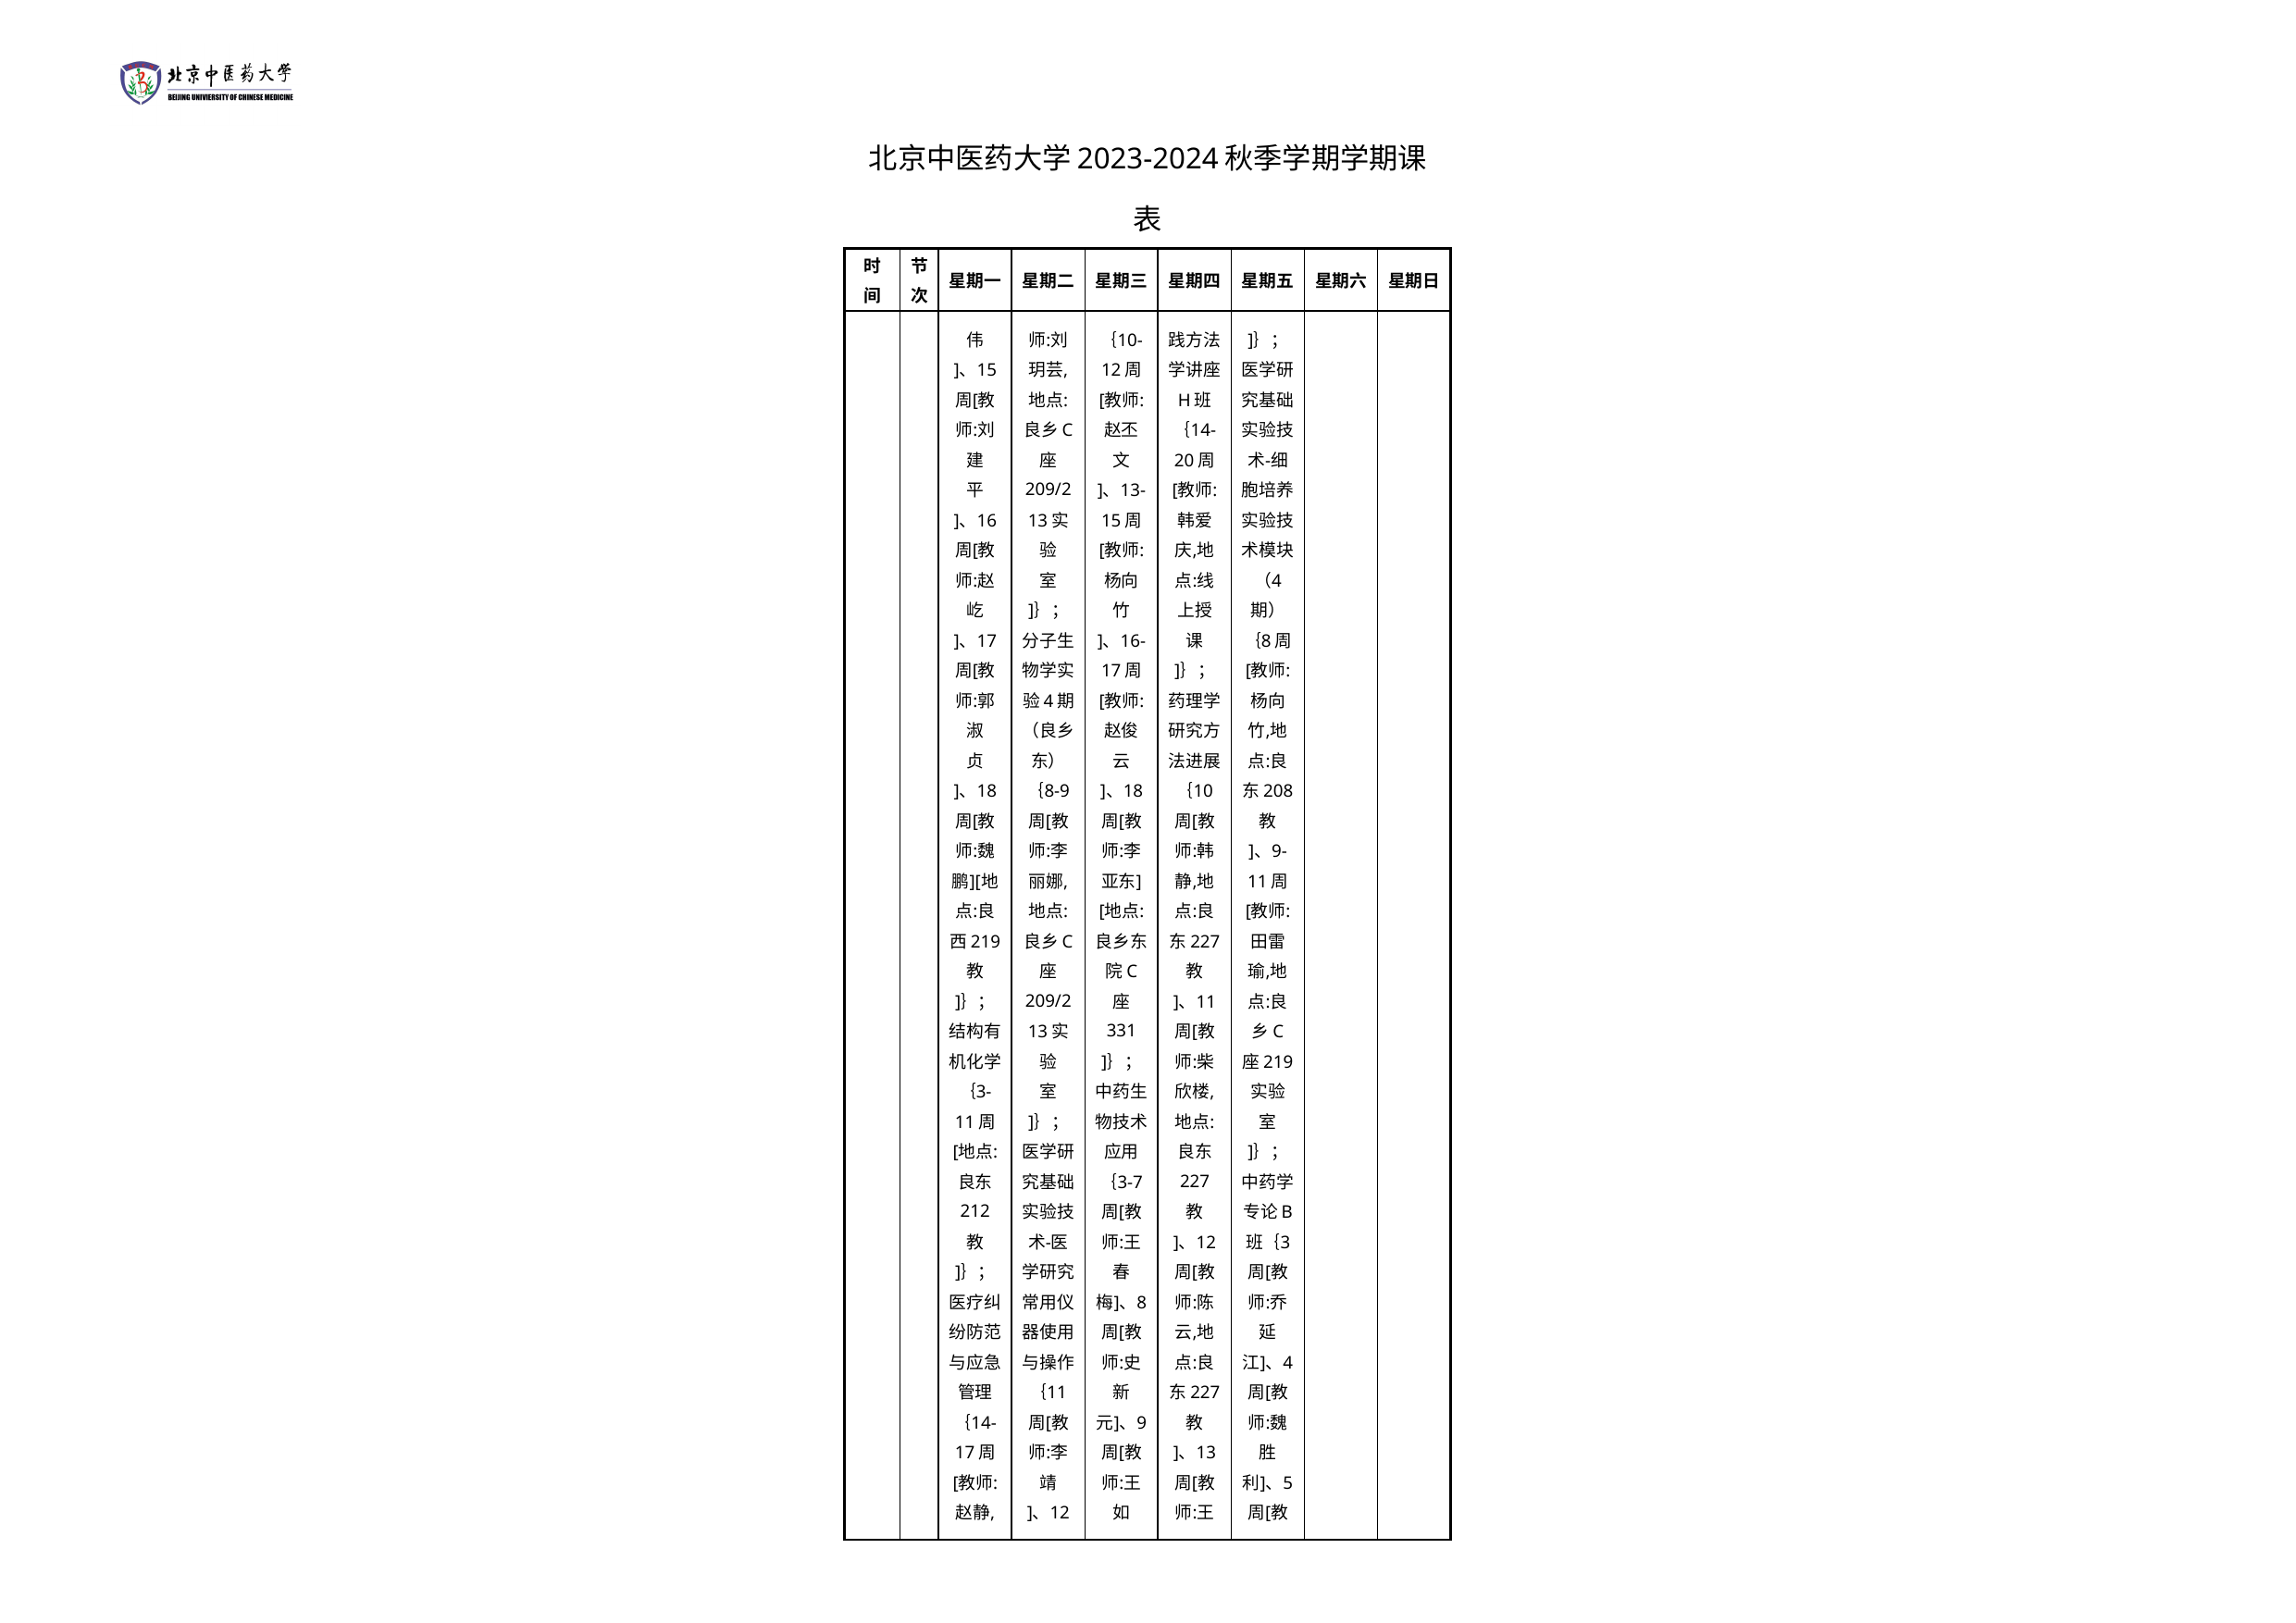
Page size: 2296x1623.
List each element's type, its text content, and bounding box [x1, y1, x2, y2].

table_cell 星期四 [1159, 250, 1231, 310]
table_cell 7 [900, 312, 937, 1539]
table_cell 星期六 [1305, 250, 1377, 310]
table_cell 星期三 [1086, 250, 1157, 310]
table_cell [939, 312, 1011, 1539]
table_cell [1086, 312, 1157, 1539]
table_cell 时 间 [846, 250, 900, 310]
table_cell 星期二 [1012, 250, 1085, 310]
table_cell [1159, 312, 1231, 1539]
table_header 北京中医药大学2023-2024秋季学期学期课表 [845, 127, 1451, 247]
table_cell 星期五 [1232, 250, 1304, 310]
table_cell 星期日 [1378, 250, 1449, 310]
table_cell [1232, 312, 1304, 1539]
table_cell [1012, 312, 1085, 1539]
table_cell 节 次 [900, 250, 937, 310]
table_cell 星期一 [939, 250, 1011, 310]
